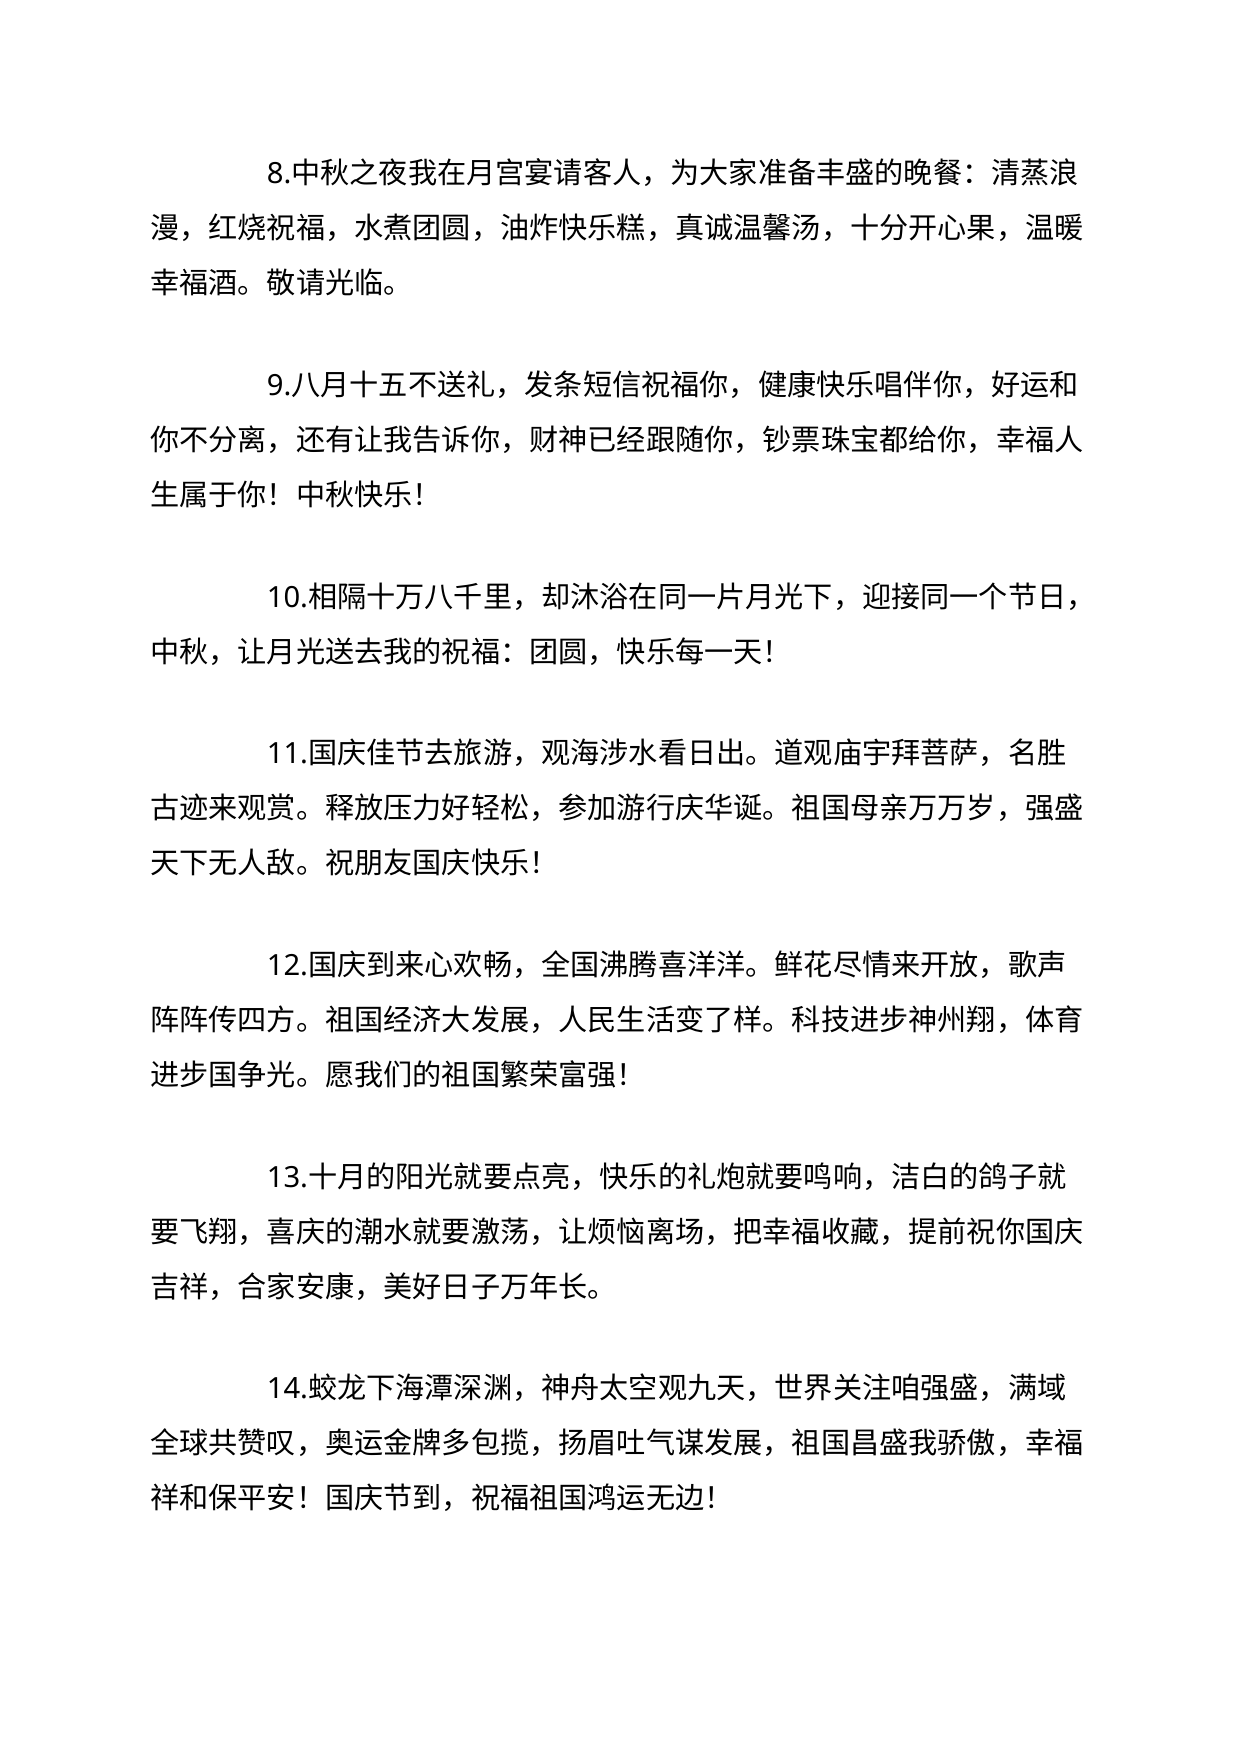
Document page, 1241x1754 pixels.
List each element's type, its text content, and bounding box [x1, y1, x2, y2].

text 12.国庆到来心欢畅，全国沸腾喜洋洋。鲜花尽情来开放，歌声阵阵传四方。祖国经济大发展，人民生活变了样。科技进步神州翔，体育进步国争光。愿我们的祖国繁荣富强！ [150, 942, 1090, 1094]
text 14.蛟龙下海潭深渊，神舟太空观九天，世界关注咱强盛，满域全球共赞叹，奥运金牌多包揽，扬眉吐气谋发展，祖国昌盛我骄傲，幸福祥和保平安！国庆节到，祝福祖国鸿运无边！ [150, 1365, 1090, 1517]
text 13.十月的阳光就要点亮，快乐的礼炮就要鸣响，洁白的鸽子就要飞翔，喜庆的潮水就要激荡，让烦恼离场，把幸福收藏，提前祝你国庆吉祥，合家安康，美好日子万年长。 [150, 1153, 1090, 1306]
text 9.八月十五不送礼，发条短信祝福你，健康快乐唱伴你，好运和你不分离，还有让我告诉你，财神已经跟随你，钞票珠宝都给你，幸福人生属于你！中秋快乐！ [150, 362, 1090, 514]
text 10.相隔十万八千里，却沐浴在同一片月光下，迎接同一个节日，中秋，让月光送去我的祝福：团圆，快乐每一天！ [150, 573, 1090, 671]
text 11.国庆佳节去旅游，观海涉水看日出。道观庙宇拜菩萨，名胜古迹来观赏。释放压力好轻松，参加游行庆华诞。祖国母亲万万岁，强盛天下无人敌。祝朋友国庆快乐！ [150, 730, 1090, 882]
text 8.中秋之夜我在月宫宴请客人，为大家准备丰盛的晚餐：清蒸浪漫，红烧祝福，水煮团圆，油炸快乐糕，真诚温馨汤，十分开心果，温暖幸福酒。敬请光临。 [150, 150, 1090, 302]
